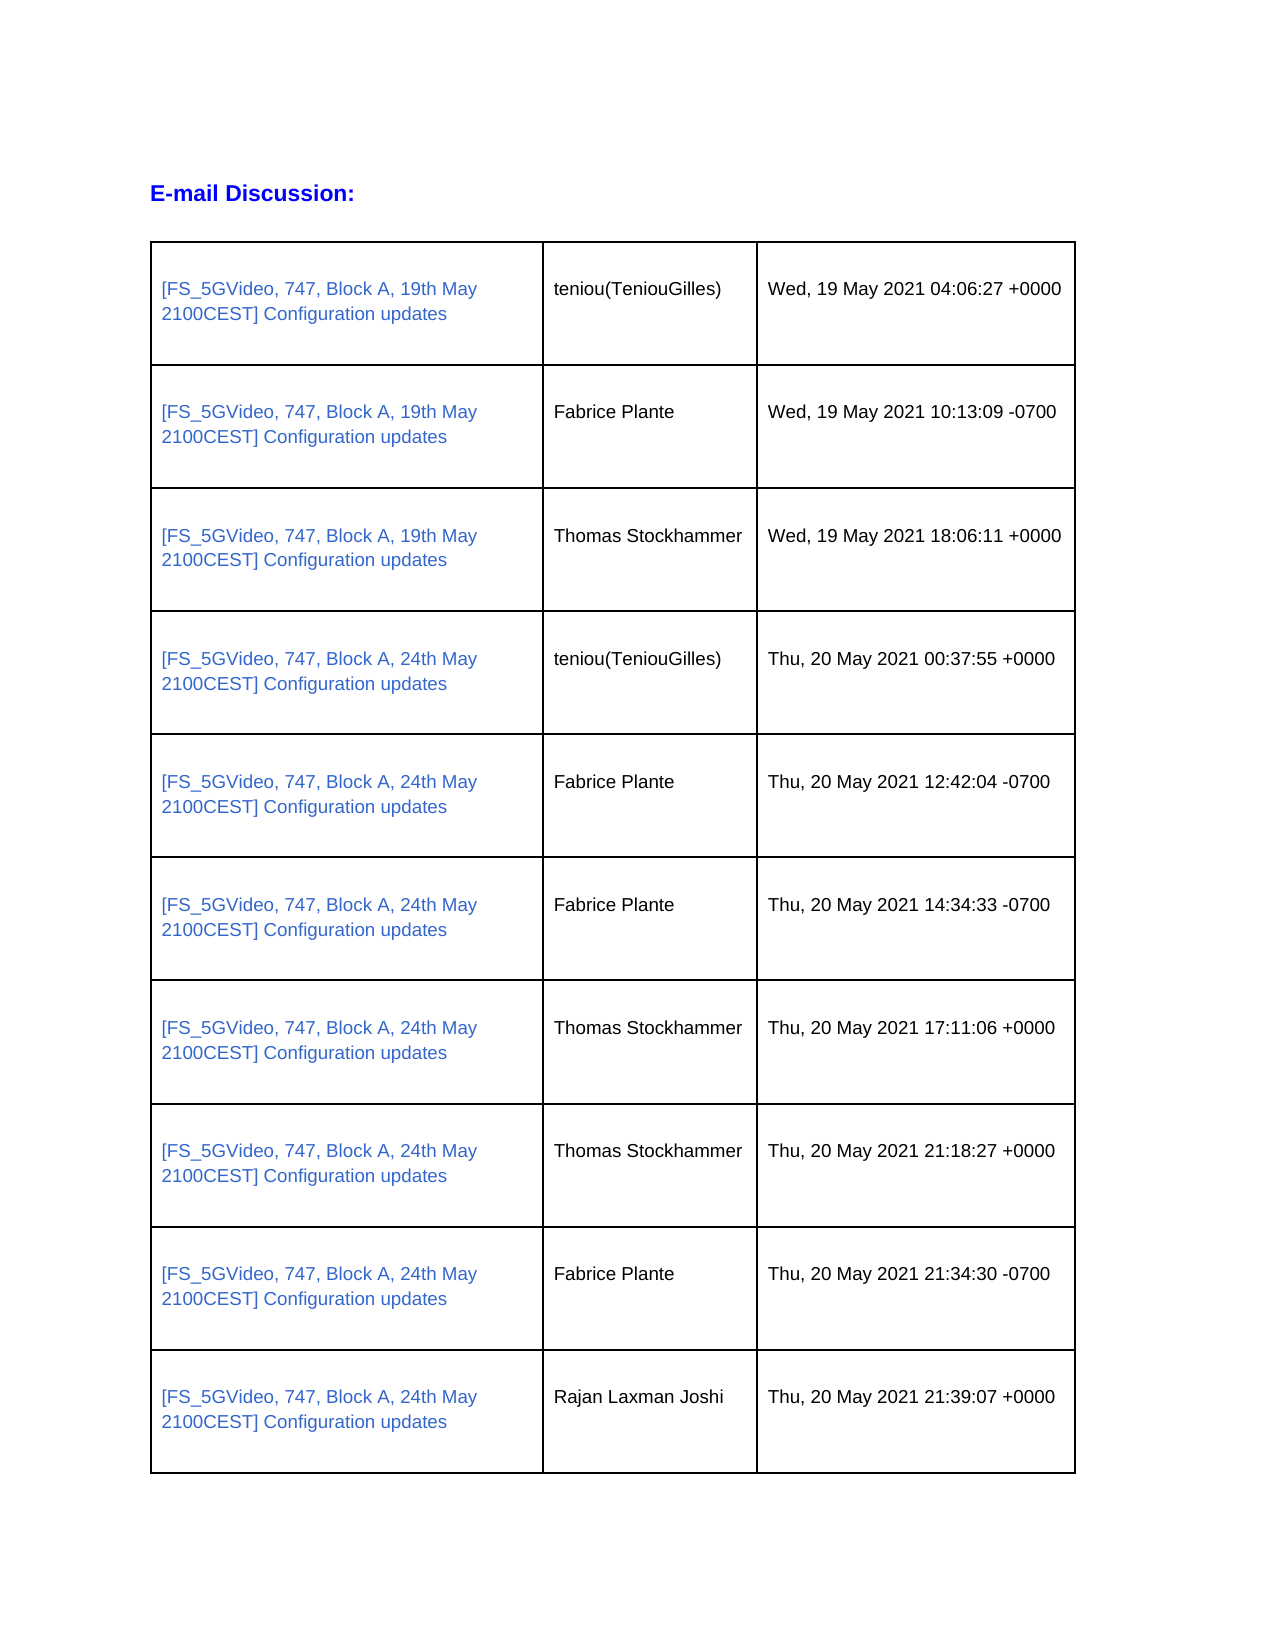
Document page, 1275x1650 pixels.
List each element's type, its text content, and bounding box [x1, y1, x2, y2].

table_cell [FS_5GVideo, 747, Block A, 19th May 2100CEST] Configuration updates [152, 489, 542, 610]
table_cell Thomas Stockhammer [544, 1105, 756, 1226]
table_cell Thu, 20 May 2021 21:18:27 +0000 [758, 1105, 1074, 1226]
table_header [FS_5GVideo, 747, Block A, 19th May 2100CEST] Configuration updates [152, 243, 542, 364]
table_cell Fabrice Plante [544, 858, 756, 979]
table_cell [FS_5GVideo, 747, Block A, 24th May 2100CEST] Configuration updates [152, 858, 542, 979]
table_cell teniou(TeniouGilles) [544, 612, 756, 733]
table_cell Fabrice Plante [544, 366, 756, 487]
table_cell Fabrice Plante [544, 1228, 756, 1349]
table_cell Thomas Stockhammer [544, 489, 756, 610]
text E-mail Discussion: [150, 180, 1125, 207]
table_cell Wed, 19 May 2021 10:13:09 -0700 [758, 366, 1074, 487]
table_cell Thu, 20 May 2021 21:39:07 +0000 [758, 1351, 1074, 1472]
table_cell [152, 1228, 542, 1349]
table_cell Rajan Laxman Joshi [544, 1351, 756, 1472]
table_cell Wed, 19 May 2021 18:06:11 +0000 [758, 489, 1074, 610]
table_header Wed, 19 May 2021 04:06:27 +0000 [758, 243, 1074, 364]
table_cell Thu, 20 May 2021 12:42:04 -0700 [758, 735, 1074, 856]
table_cell Fabrice Plante [544, 735, 756, 856]
table_cell [FS_5GVideo, 747, Block A, 24th May 2100CEST] Configuration updates [152, 612, 542, 733]
table_cell [FS_5GVideo, 747, Block A, 19th May 2100CEST] Configuration updates [152, 366, 542, 487]
table_cell Thomas Stockhammer [544, 981, 756, 1102]
table_cell Thu, 20 May 2021 00:37:55 +0000 [758, 612, 1074, 733]
table_header teniou(TeniouGilles) [544, 243, 756, 364]
table_cell [FS_5GVideo, 747, Block A, 24th May 2100CEST] Configuration updates [152, 1105, 542, 1226]
table_cell Thu, 20 May 2021 14:34:33 -0700 [758, 858, 1074, 979]
table_cell [FS_5GVideo, 747, Block A, 24th May 2100CEST] Configuration updates [152, 735, 542, 856]
table_cell Thu, 20 May 2021 17:11:06 +0000 [758, 981, 1074, 1102]
table_cell Thu, 20 May 2021 21:34:30 -0700 [758, 1228, 1074, 1349]
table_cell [152, 1351, 542, 1472]
table_cell [FS_5GVideo, 747, Block A, 24th May 2100CEST] Configuration updates [152, 981, 542, 1102]
